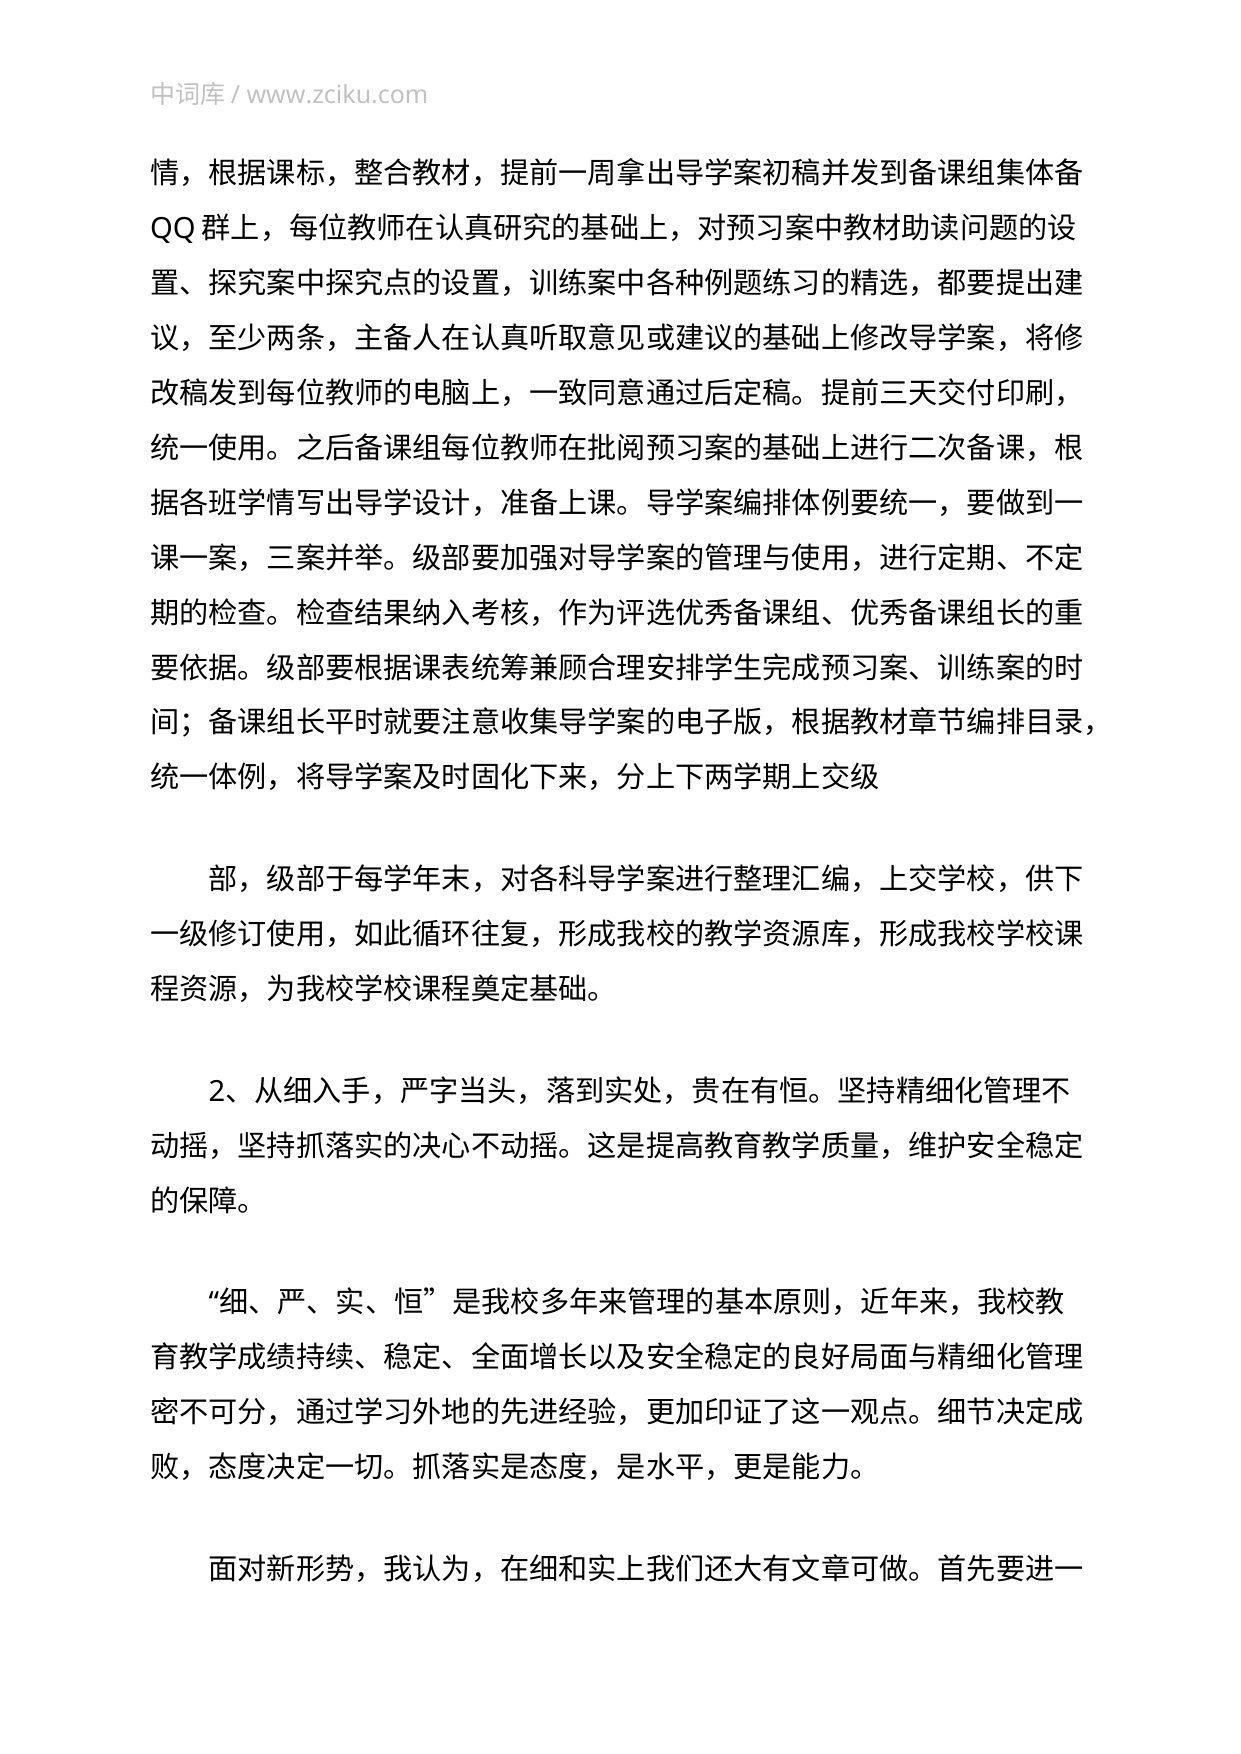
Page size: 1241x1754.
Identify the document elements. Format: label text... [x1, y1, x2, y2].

text “细、严、实、恒”是我校多年来管理的基本原则，近年来，我校教育教学成绩持续、稳定、全面增长以及安全稳定的良好局面与精细化管理密不可分，通过学习外地的先进经验，更加印证了这一观点。细节决定成败，态度决定一切。抓落实是态度，是水平，更是能力。 [150, 1279, 1090, 1486]
text 2、从细入手，严字当头，落到实处，贵在有恒。坚持精细化管理不动摇，坚持抓落实的决心不动摇。这是提高教育教学质量，维护安全稳定的保障。 [150, 1067, 1090, 1219]
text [150, 1546, 1090, 1588]
text 部，级部于每学年末，对各科导学案进行整理汇编，上交学校，供下一级修订使用，如此循环往复，形成我校的教学资源库，形成我校学校课程资源，为我校学校课程奠定基础。 [150, 856, 1090, 1008]
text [150, 150, 1090, 796]
